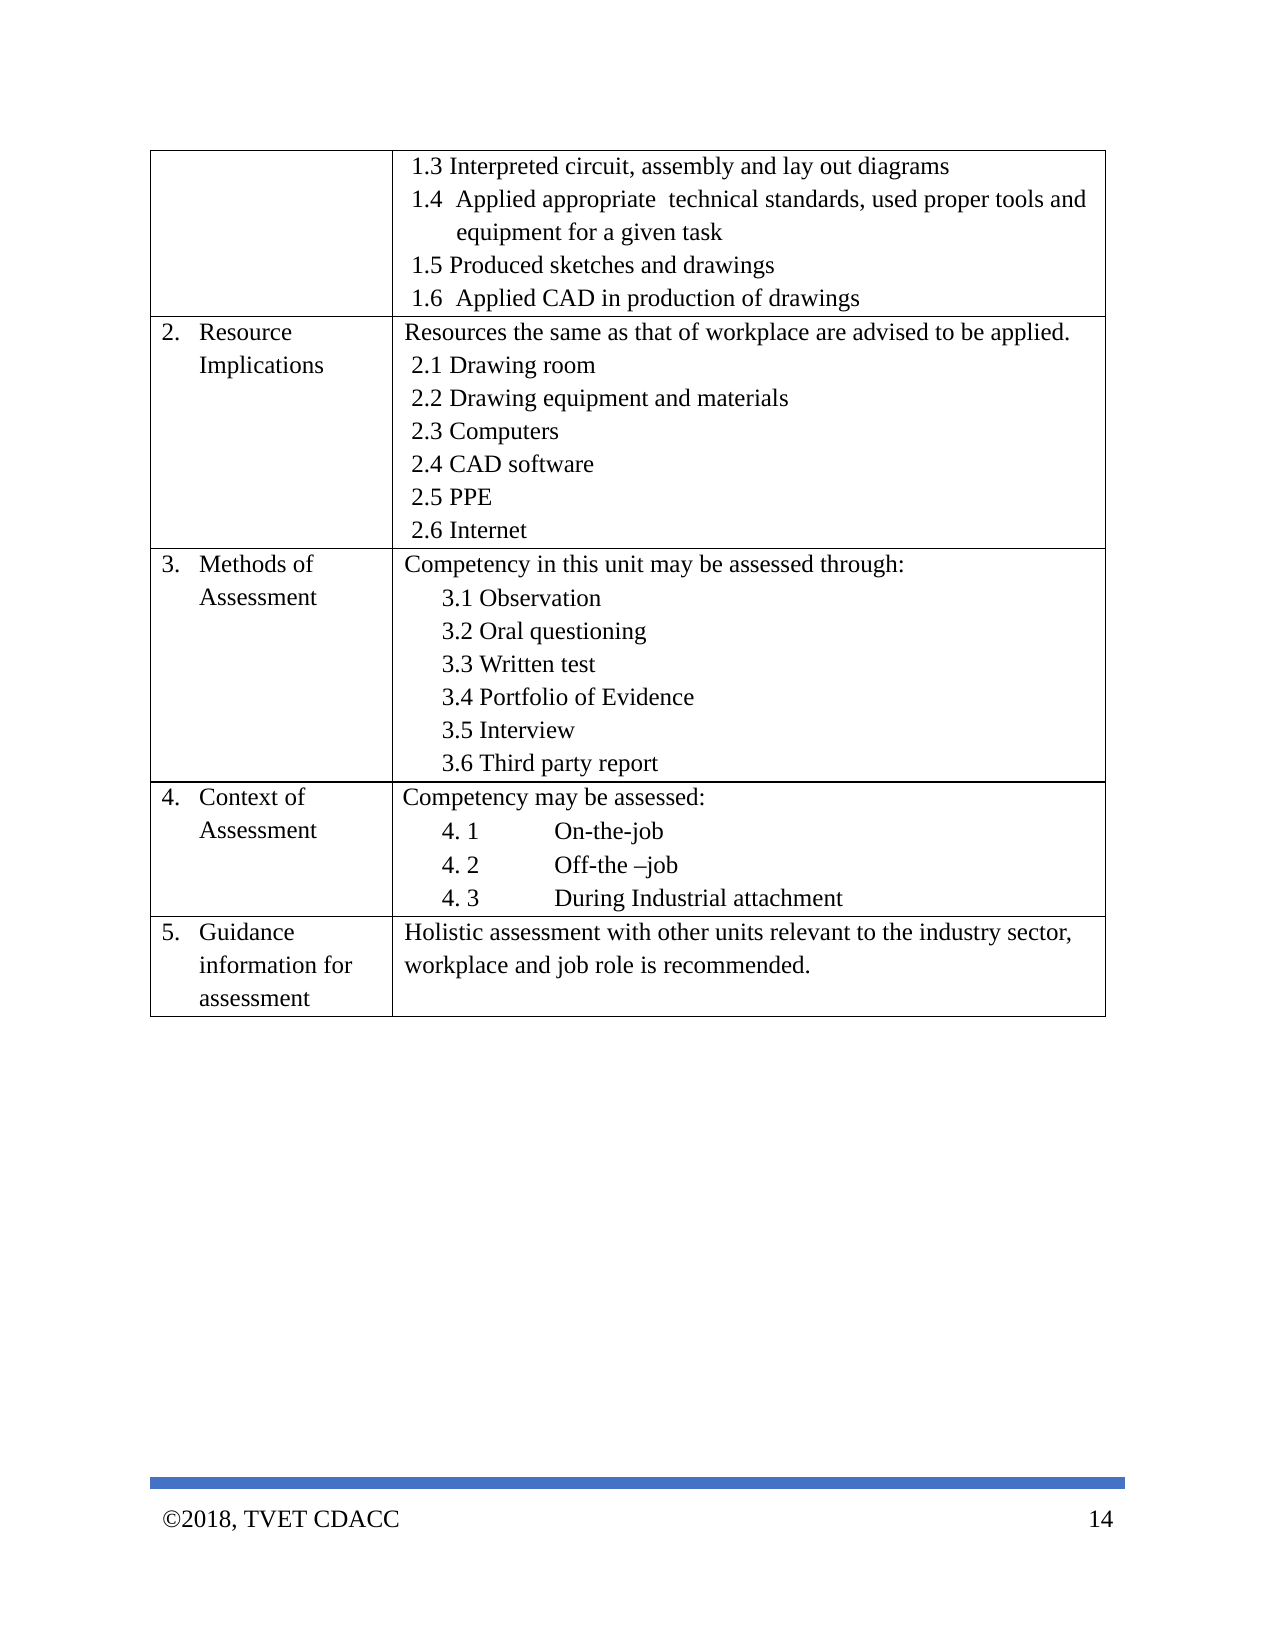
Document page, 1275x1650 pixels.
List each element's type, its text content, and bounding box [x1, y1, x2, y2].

table_cell Context of Assessment [151, 783, 392, 916]
table_cell Methods of Assessment [151, 549, 392, 781]
table_cell Holistic assessment with other units relevant to the industry sector, workplace and job role is recommended. [393, 917, 1105, 1016]
table_cell Competency may be assessed: On-the-job Off-the –job During Industrial attachment [393, 783, 1105, 916]
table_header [151, 151, 392, 316]
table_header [393, 151, 1105, 316]
table_cell Competency in this unit may be assessed through: Observation Oral questioning Written test Portfolio of Evidence Interview Third party report [393, 549, 1105, 781]
table_cell Guidance information for assessment [151, 917, 392, 1016]
table_cell Resources the same as that of workplace are advised to be applied. Drawing room Drawing equipment and materials Computers CAD software PPE Internet [393, 317, 1105, 548]
table_cell Resource Implications [151, 317, 392, 548]
